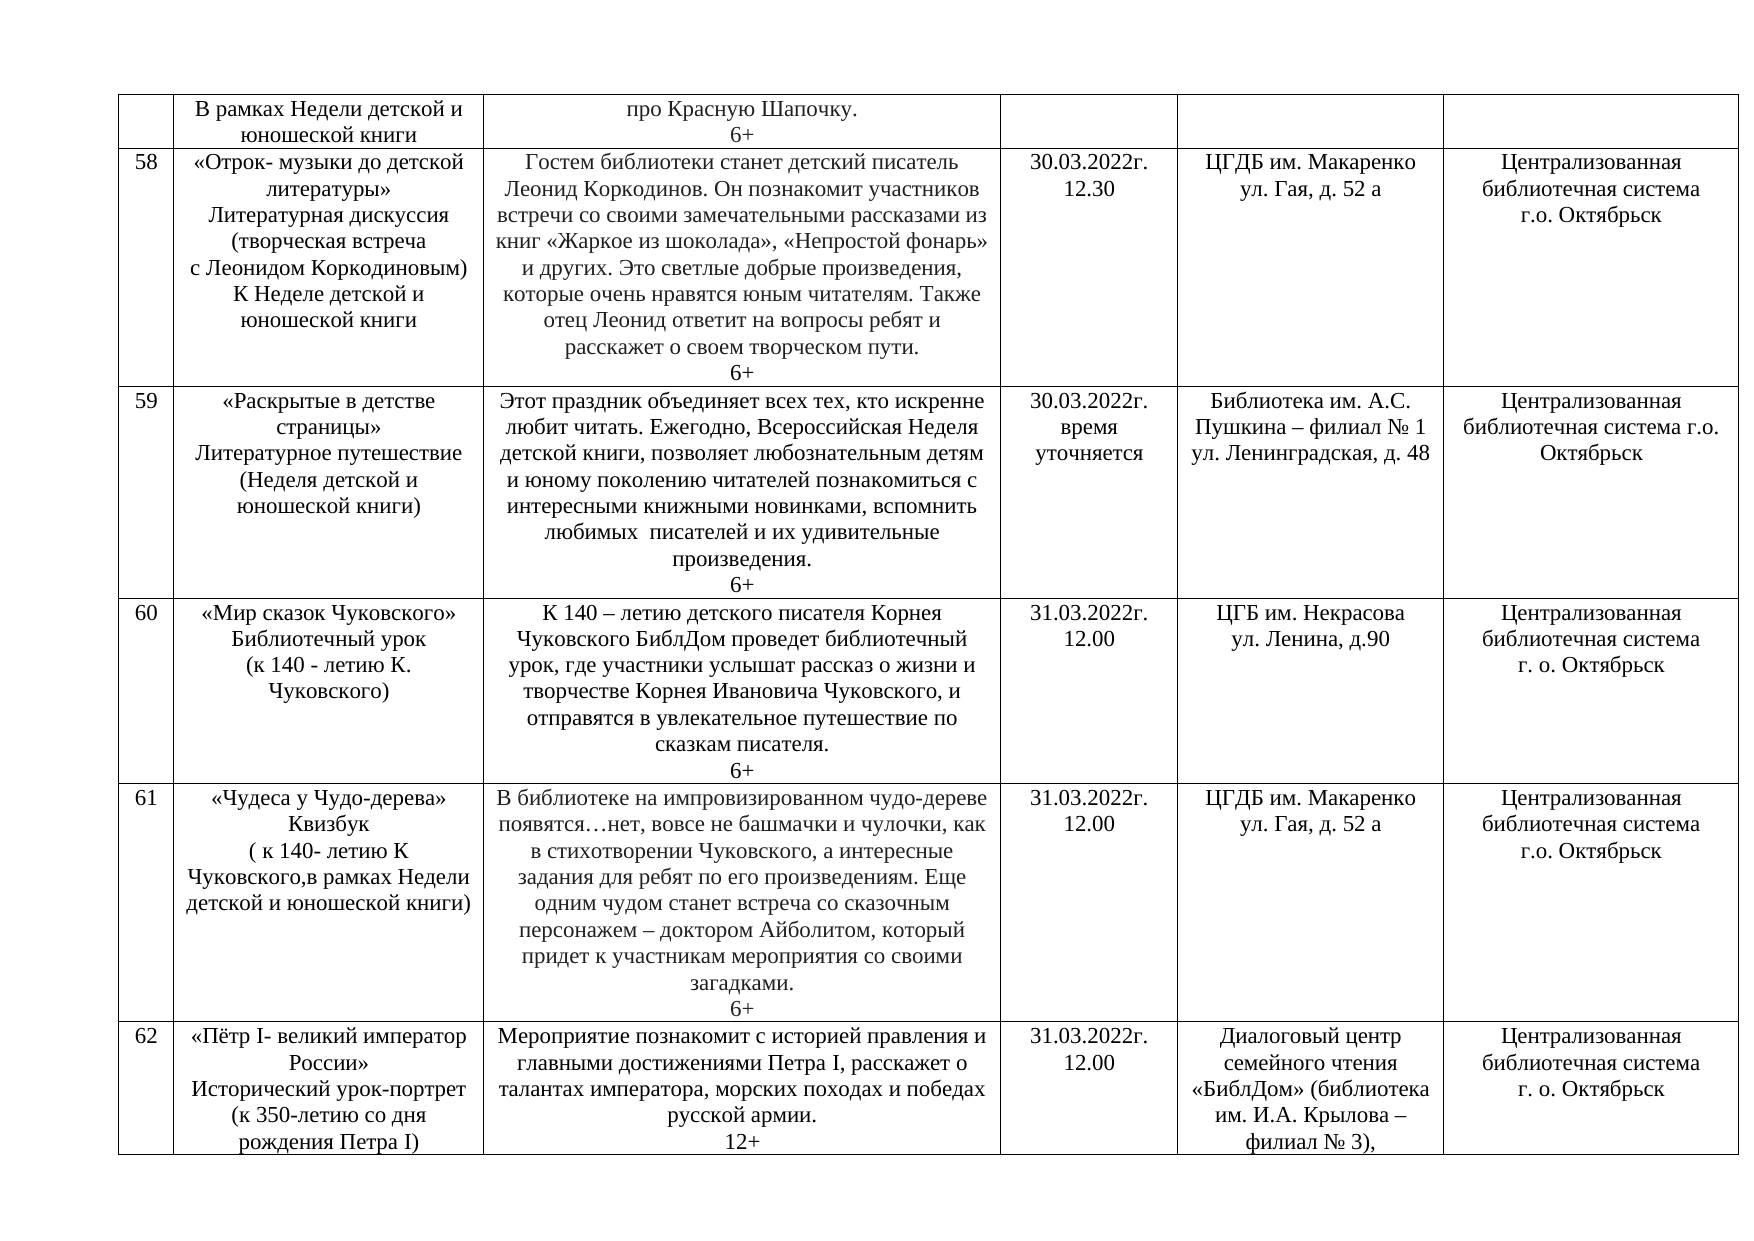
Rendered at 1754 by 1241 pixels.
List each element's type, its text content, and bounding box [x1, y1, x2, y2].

table_cell ЦГДБ им. Макаренко ул. Гая, д. 52 а [1178, 784, 1443, 1021]
table_cell ЦГДБ им. Макаренко ул. Гая, д. 52 а [1178, 149, 1443, 386]
table_cell «Чудеса у Чудо-дерева» Квизбук ( к 140- летию К Чуковского,в рамках Недели детской и юношеской книги) [174, 784, 483, 1021]
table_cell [484, 1022, 1000, 1154]
table_cell 60 [119, 599, 173, 783]
table_cell Централизованная библиотечная система г.о. Октябрьск [1444, 387, 1738, 597]
table_cell Этот праздник объединяет всех тех, кто искренне любит читать. Ежегодно, Всероссийская Неделя детской книги, позволяет любознательным детям и юному поколению читателей познакомиться с интересными книжными новинками, вспомнить любимых писателей и их удивительные произведения. 6+ [484, 387, 1000, 597]
table_cell Централизованная библиотечная система г. о. Октябрьск [1444, 599, 1738, 783]
table_cell 57 [119, 95, 173, 147]
table_cell 59 [119, 387, 173, 597]
table_cell 31.03.2022г. 12.00 [1001, 1022, 1177, 1154]
table_cell Централизованная библиотечная система г.о. Октябрьск [1444, 149, 1738, 386]
table_cell «Раскрытые в детстве страницы» Литературное путешествие (Неделя детской и юношеской книги) [174, 387, 483, 597]
table_cell 62 [119, 1022, 173, 1154]
table_cell ЦГБ им. Некрасова ул. Ленина, д.90 [1178, 599, 1443, 783]
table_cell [1444, 1022, 1738, 1154]
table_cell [174, 95, 483, 147]
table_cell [1178, 95, 1443, 147]
table_cell 58 [119, 149, 173, 386]
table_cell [1001, 95, 1177, 147]
table_cell «Мир сказок Чуковского» Библиотечный урок (к 140 - летию К. Чуковского) [174, 599, 483, 783]
table_cell 61 [119, 784, 173, 1021]
table_cell 30.03.2022г. 12.30 [1001, 149, 1177, 386]
table_cell К 140 – летию детского писателя Корнея Чуковского БиблДом проведет библиотечный урок, где участники услышат рассказ о жизни и творчестве Корнея Ивановича Чуковского, и отправятся в увлекательное путешествие по сказкам писателя. 6+ [484, 599, 1000, 783]
table_cell 31.03.2022г. 12.00 [1001, 784, 1177, 1021]
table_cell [174, 1022, 483, 1154]
table_cell 31.03.2022г. 12.00 [1001, 599, 1177, 783]
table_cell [1178, 1022, 1443, 1154]
table_cell 30.03.2022г. время уточняется [1001, 387, 1177, 597]
table_cell «Отрок- музыки до детской литературы» Литературная дискуссия (творческая встреча с Леонидом Коркодиновым) К Неделе детской и юношеской книги [174, 149, 483, 386]
table_cell Библиотека им. А.С. Пушкина – филиал № 1 ул. Ленинградская, д. 48 [1178, 387, 1443, 597]
table_cell Централизованная библиотечная система г.о. Октябрьск [1444, 784, 1738, 1021]
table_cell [1444, 95, 1738, 147]
table_cell В библиотеке на импровизированном чудо-дереве появятся…нет, вовсе не башмачки и чулочки, как в стихотворении Чуковского, а интересные задания для ребят по его произведениям. Еще одним чудом станет встреча со сказочным персонажем – доктором Айболитом, который придет к участникам мероприятия со своими загадками. 6+ [484, 784, 1000, 1021]
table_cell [484, 95, 1000, 147]
table_cell Гостем библиотеки станет детский писатель Леонид Коркодинов. Он познакомит участников встречи со своими замечательными рассказами из книг «Жаркое из шоколада», «Непростой фонарь» и других. Это светлые добрые произведения, которые очень нравятся юным читателям. Также отец Леонид ответит на вопросы ребят и расскажет о своем творческом пути. 6+ [484, 149, 1000, 386]
